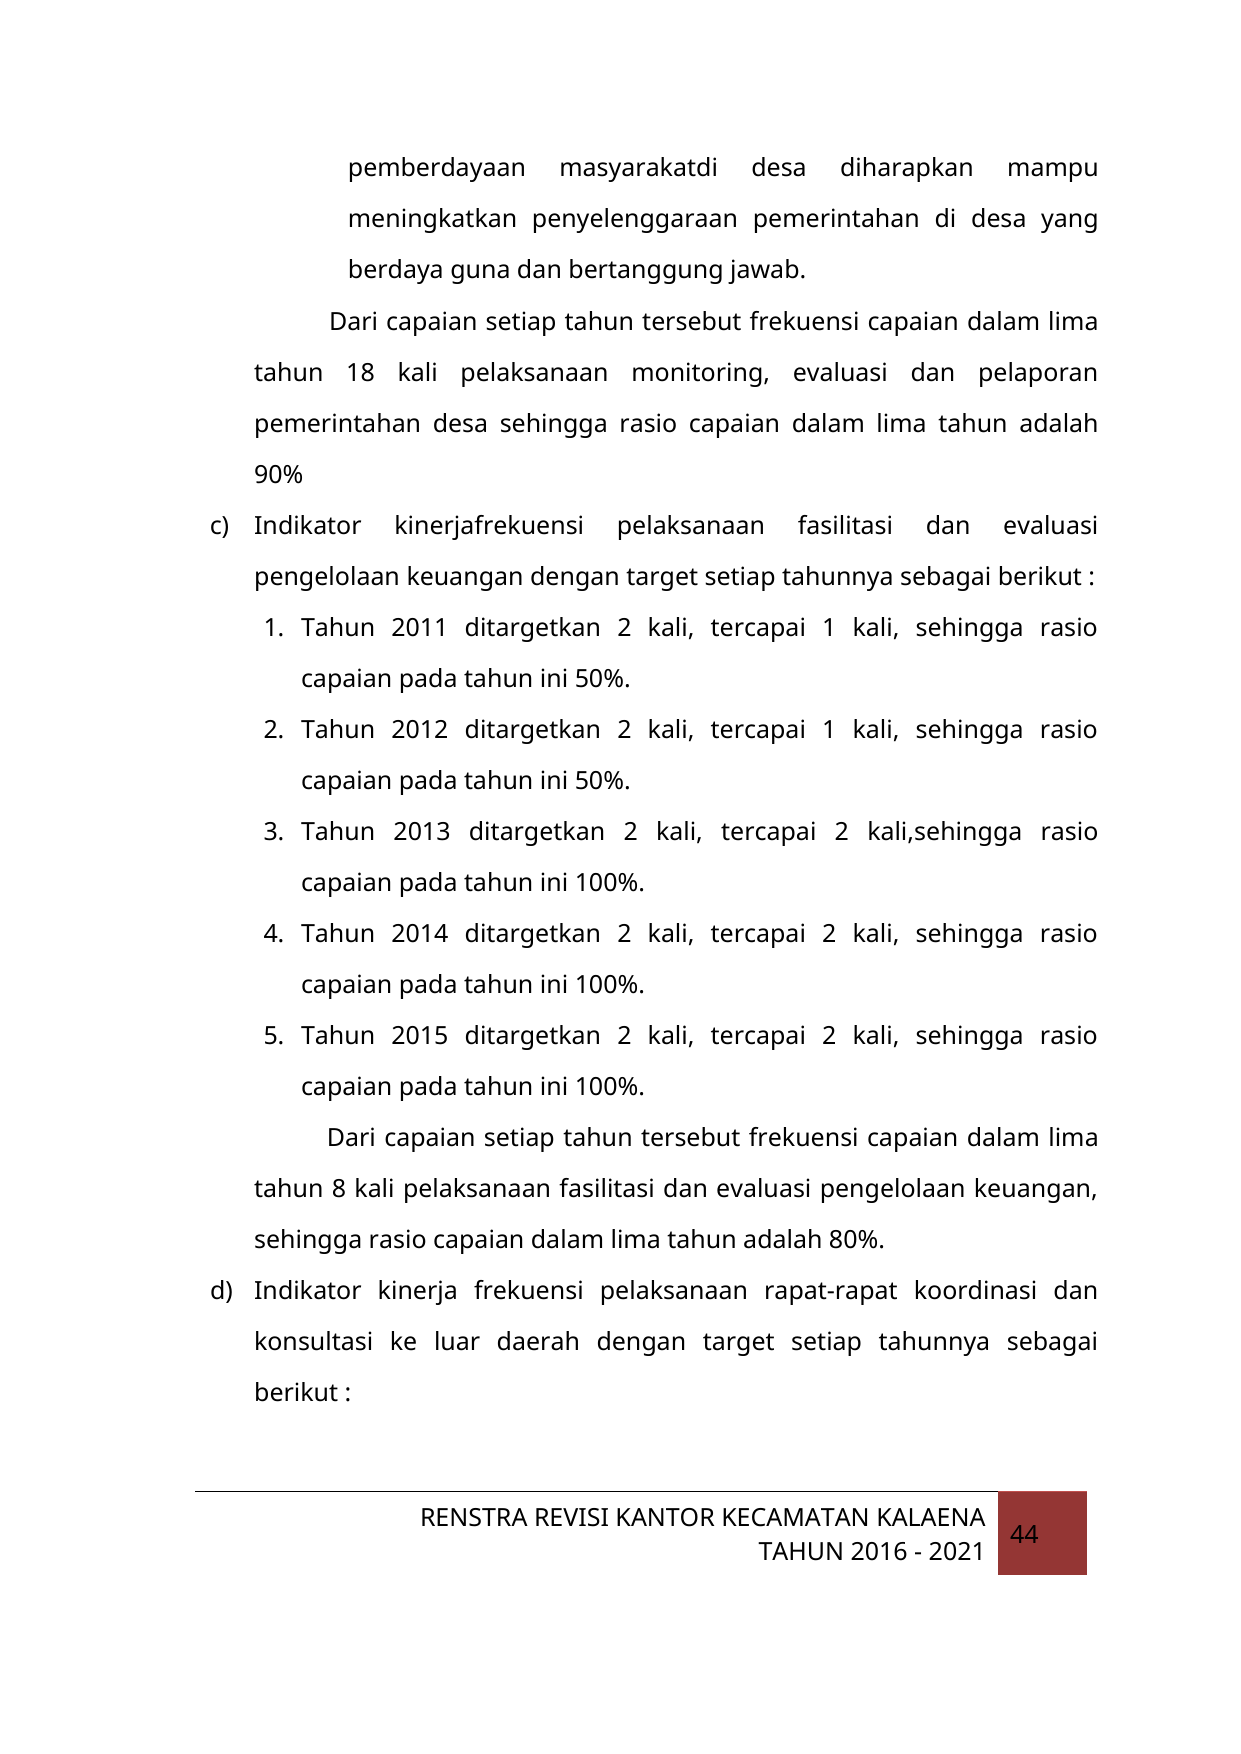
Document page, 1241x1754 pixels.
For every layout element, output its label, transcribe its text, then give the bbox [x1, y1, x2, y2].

list Tahun 2012 ditargetkan 2 kali, tercapai 1 kali, sehingga rasio capaian pada tahun ini 50%. [263, 711, 1099, 797]
list Tahun 2013 ditargetkan 2 kali, tercapai 2 kali,sehingga rasio capaian pada tahun ini 100%. [263, 813, 1099, 899]
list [301, 150, 1099, 286]
list Tahun 2014 ditargetkan 2 kali, tercapai 2 kali, sehingga rasio capaian pada tahun ini 100%. [263, 916, 1099, 1001]
list Dari capaian setiap tahun tersebut frekuensi capaian dalam lima tahun 8 kali pelaksanaan fasilitasi dan evaluasi pengelolaan keuangan, sehingga rasio capaian dalam lima tahun adalah 80%. [254, 1120, 1099, 1256]
list Tahun 2015 ditargetkan 2 kali, tercapai 2 kali, sehingga rasio capaian pada tahun ini 100%. [263, 1018, 1099, 1103]
list c) Indikator kinerjafrekuensi pelaksanaan fasilitasi dan evaluasi pengelolaan keuangan dengan target setiap tahunnya sebagai berikut : [209, 507, 1099, 592]
list Tahun 2011 ditargetkan 2 kali, tercapai 1 kali, sehingga rasio capaian pada tahun ini 50%. [263, 609, 1099, 694]
list d) Indikator kinerja frekuensi pelaksanaan rapat-rapat koordinasi dan konsultasi ke luar daerah dengan target setiap tahunnya sebagai berikut : [210, 1273, 1099, 1409]
list Dari capaian setiap tahun tersebut frekuensi capaian dalam lima tahun 18 kali pelaksanaan monitoring, evaluasi dan pelaporan pemerintahan desa sehingga rasio capaian dalam lima tahun adalah 90% [254, 303, 1099, 490]
